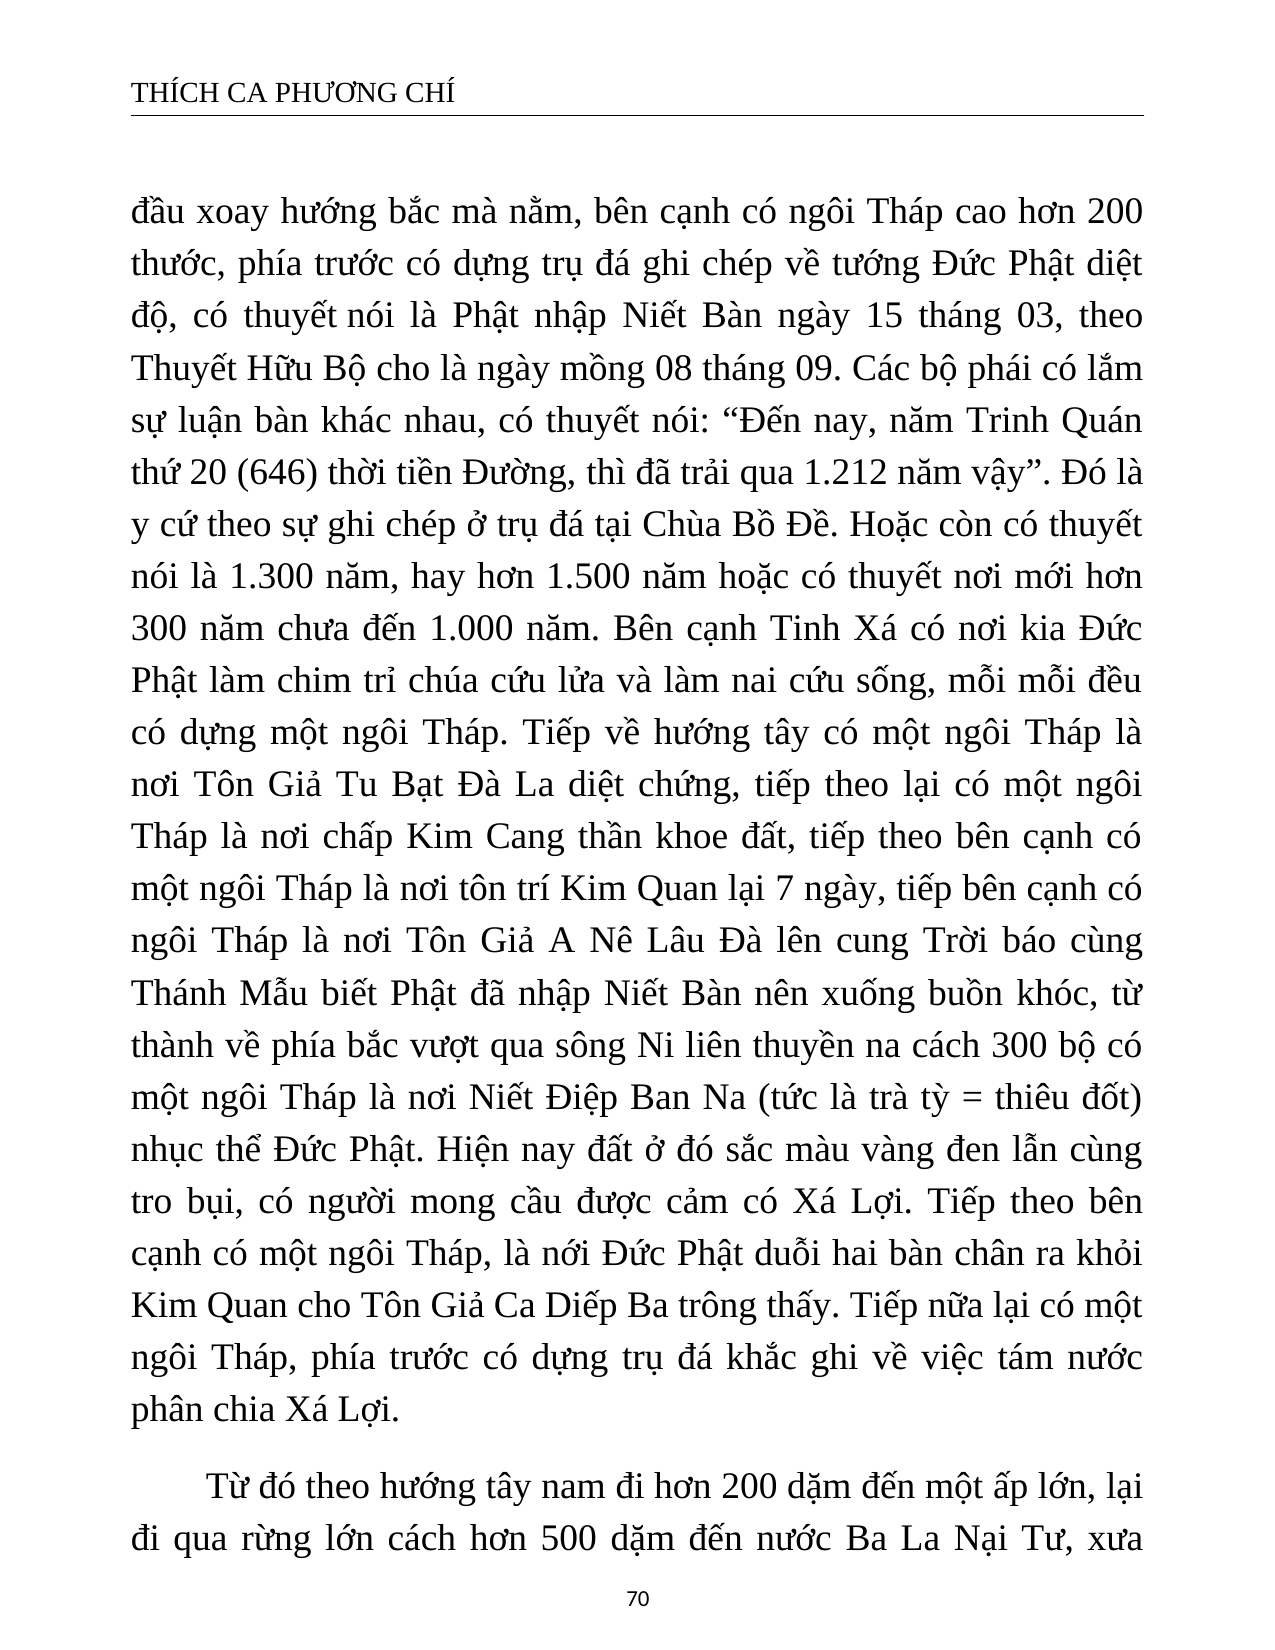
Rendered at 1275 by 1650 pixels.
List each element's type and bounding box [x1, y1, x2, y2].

text [131, 182, 1144, 1432]
text [131, 1457, 1144, 1561]
